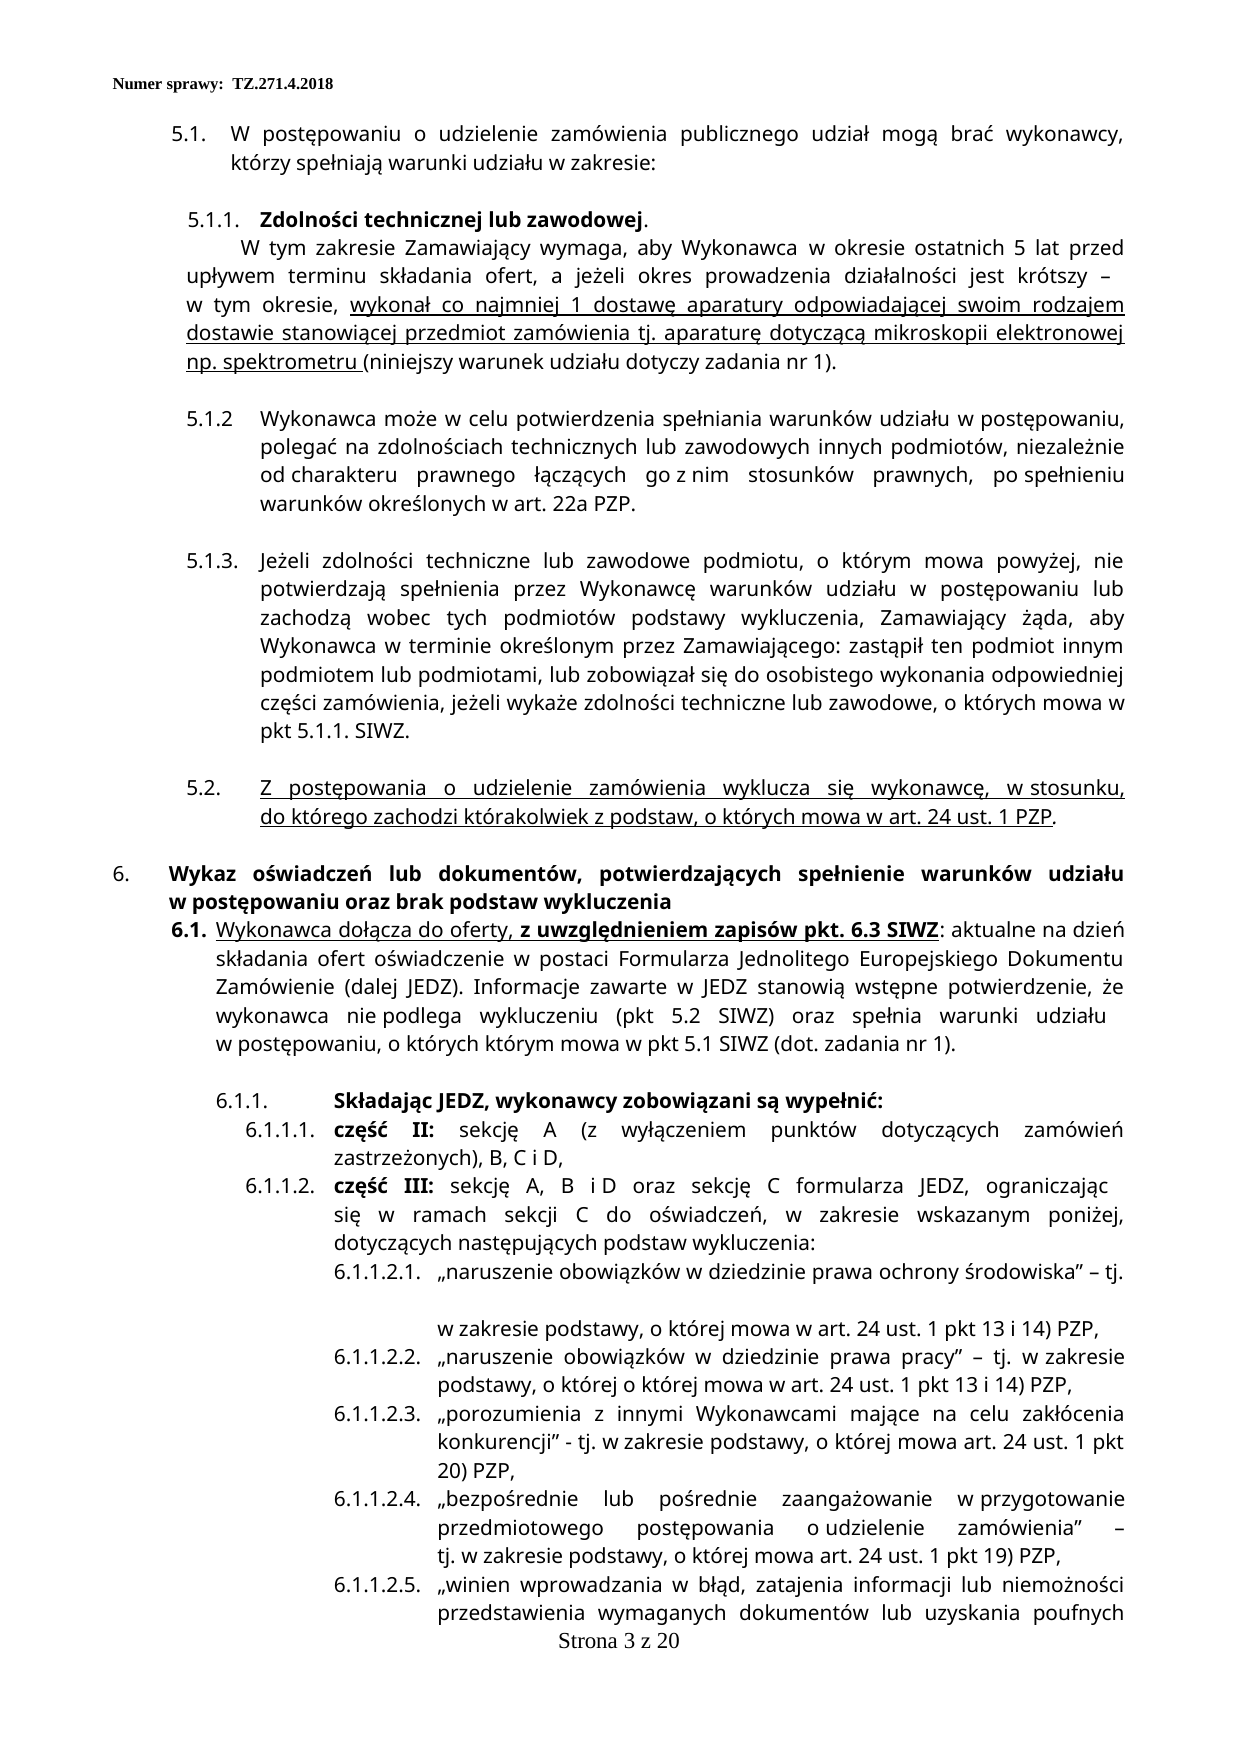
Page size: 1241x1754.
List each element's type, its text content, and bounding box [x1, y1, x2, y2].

list część II: sekcję A (z wyłączeniem punktów dotyczących zamówień zastrzeżonych), B, C i D, [245, 1115, 1125, 1172]
list część III: sekcję A, B i D oraz sekcję C formularza JEDZ, ograniczając się w ramach sekcji C do oświadczeń, w zakresie wskazanym poniżej, dotyczących następujących podstaw wykluczenia: [245, 1172, 1125, 1257]
list Wykaz oświadczeń lub dokumentów, potwierdzających spełnienie warunków udziału w postępowaniu oraz brak podstaw wykluczenia [112, 859, 1125, 916]
list „porozumienia z innymi Wykonawcami mające na celu zakłócenia konkurencji” - tj. w zakresie podstawy, o której mowa art. 24 ust. 1 pkt 20) PZP, [334, 1399, 1125, 1484]
list Wykonawca dołącza do oferty, z uwzględnieniem zapisów pkt. 6.3 SIWZ: aktualne na dzień składania ofert oświadczenie w postaci Formularza Jednolitego Europejskiego Dokumentu Zamówienie (dalej JEDZ). Informacje zawarte w JEDZ stanowią wstępne potwierdzenie, że wykonawca nie podlega wykluczeniu (pkt 5.2 SIWZ) oraz spełnia warunki udziału w postępowaniu, o których którym mowa w pkt 5.1 SIWZ (dot. zadania nr 1). [171, 916, 1125, 1058]
list Składając JEDZ, wykonawcy zobowiązani są wypełnić: [187, 1086, 1125, 1115]
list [334, 1570, 1125, 1627]
list „naruszenie obowiązków w dziedzinie prawa pracy” – tj. w zakresie podstawy, o której o której mowa w art. 24 ust. 1 pkt 13 i 14) PZP, [334, 1342, 1125, 1399]
list Zdolności technicznej lub zawodowej. [187, 205, 1125, 233]
list Jeżeli zdolności techniczne lub zawodowe podmiotu, o którym mowa powyżej, nie potwierdzają spełnienia przez Wykonawcę warunków udziału w postępowaniu lub zachodzą wobec tych podmiotów podstawy wykluczenia, Zamawiający żąda, aby Wykonawca w terminie określonym przez Zamawiającego: zastąpił ten podmiot innym podmiotem lub podmiotami, lub zobowiązał się do osobistego wykonania odpowiedniej części zamówienia, jeżeli wykaże zdolności techniczne lub zawodowe, o których mowa w pkt 5.1.1. SIWZ. [186, 546, 1125, 745]
list Z postępowania o udzielenie zamówienia wyklucza się wykonawcę, w stosunku, do którego zachodzi którakolwiek z podstaw, o których mowa w art. 24 ust. 1 PZP. [186, 773, 1125, 830]
text W tym zakresie Zamawiający wymaga, aby Wykonawca w okresie ostatnich 5 lat przed upływem terminu składania ofert, a jeżeli okres prowadzenia działalności jest krótszy – w tym okresie, wykonał co najmniej 1 dostawę aparatury odpowiadającej swoim rodzajem dostawie stanowiącej przedmiot zamówienia tj. aparaturę dotyczącą mikroskopii elektronowej np. spektrometru (niniejszy warunek udziału dotyczy zadania nr 1). [112, 233, 1125, 375]
list „bezpośrednie lub pośrednie zaangażowanie w przygotowanie przedmiotowego postępowania o udzielenie zamówienia” – tj. w zakresie podstawy, o której mowa art. 24 ust. 1 pkt 19) PZP, [334, 1484, 1125, 1570]
list „naruszenie obowiązków w dziedzinie prawa ochrony środowiska” – tj. w zakresie podstawy, o której mowa w art. 24 ust. 1 pkt 13 i 14) PZP, [334, 1257, 1125, 1342]
list Wykonawca może w celu potwierdzenia spełniania warunków udziału w postępowaniu, polegać na zdolnościach technicznych lub zawodowych innych podmiotów, niezależnie od charakteru prawnego łączących go z nim stosunków prawnych, po spełnieniu warunków określonych w art. 22a PZP. [186, 404, 1125, 517]
list W postępowaniu o udzielenie zamówienia publicznego udział mogą brać wykonawcy, którzy spełniają warunki udziału w zakresie: [171, 119, 1125, 176]
